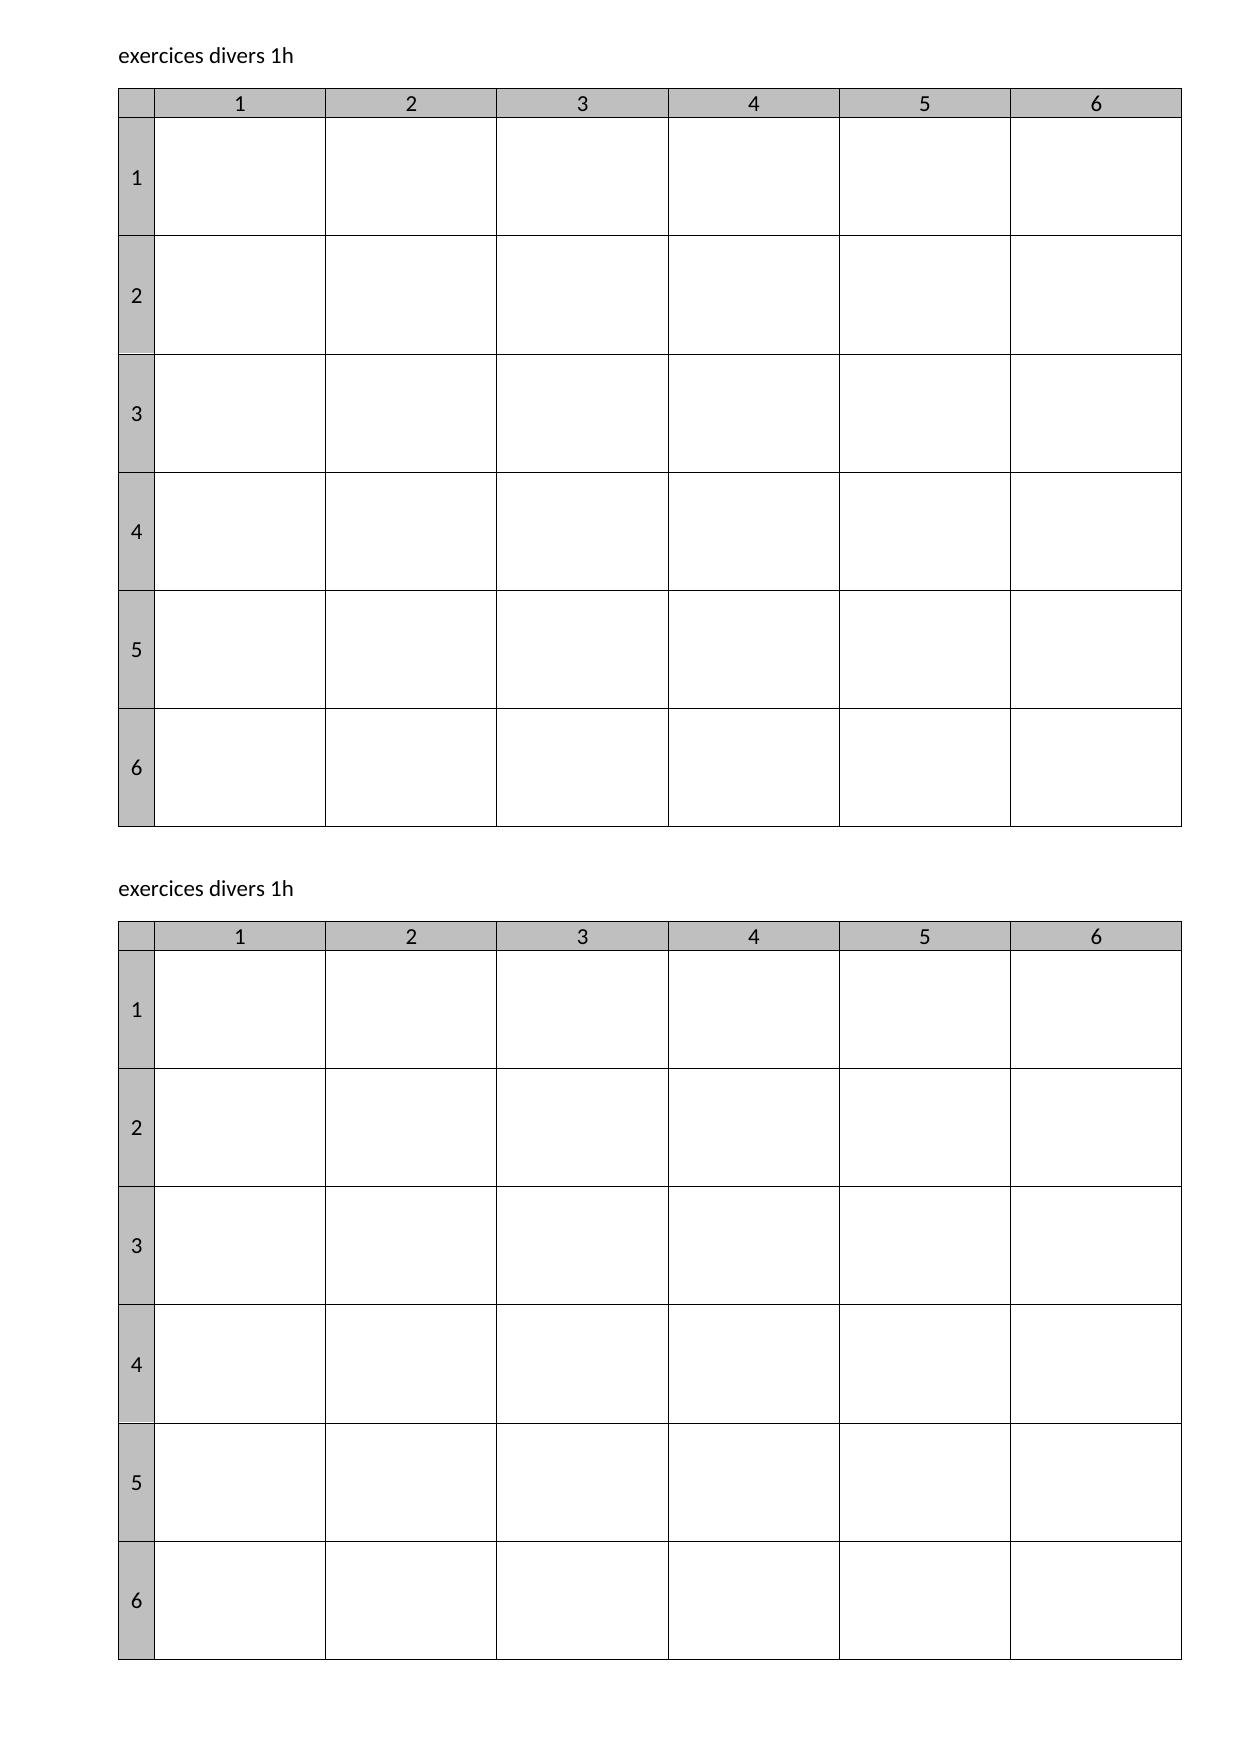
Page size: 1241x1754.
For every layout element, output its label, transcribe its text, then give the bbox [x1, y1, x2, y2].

table_cell [326, 355, 496, 472]
table_header 3 [497, 922, 668, 950]
table_cell 1 [119, 118, 154, 235]
table_cell 5 [119, 591, 154, 708]
table_cell [840, 1424, 1010, 1541]
table_cell [840, 1069, 1010, 1186]
table_cell [497, 1424, 668, 1541]
table_cell [155, 355, 325, 472]
table_cell [669, 355, 839, 472]
table_cell [326, 236, 496, 353]
table_cell [840, 236, 1010, 353]
table_cell [497, 355, 668, 472]
table_cell [1011, 951, 1181, 1068]
table_cell [669, 1305, 839, 1422]
table_cell [669, 236, 839, 353]
table_header [119, 922, 154, 950]
table_cell [326, 951, 496, 1068]
table_cell [1011, 236, 1181, 353]
table_cell [497, 951, 668, 1068]
table_cell [840, 951, 1010, 1068]
table_cell [669, 709, 839, 826]
table_cell 2 [119, 1069, 154, 1186]
table_cell [669, 1069, 839, 1186]
table_cell [326, 591, 496, 708]
table_cell 6 [119, 1542, 154, 1659]
table_cell [1011, 1187, 1181, 1304]
table_cell [326, 1424, 496, 1541]
table_cell [326, 1187, 496, 1304]
table_cell [1011, 1305, 1181, 1422]
table_cell [840, 1542, 1010, 1659]
table_cell [497, 709, 668, 826]
table_header 2 [326, 922, 496, 950]
table_header 3 [497, 89, 668, 117]
table_cell [155, 1542, 325, 1659]
table_cell [840, 591, 1010, 708]
table_cell [155, 1187, 325, 1304]
table_cell [155, 118, 325, 235]
table_cell 4 [119, 473, 154, 590]
table_header 4 [669, 922, 839, 950]
text exercices divers 1h [118, 41, 1199, 69]
table_cell [1011, 473, 1181, 590]
table_cell [326, 1542, 496, 1659]
table_cell [326, 473, 496, 590]
table_header 5 [840, 89, 1010, 117]
table_cell [497, 118, 668, 235]
table_cell 4 [119, 1305, 154, 1422]
table_cell [669, 951, 839, 1068]
table_cell 2 [119, 236, 154, 353]
table_cell [326, 1069, 496, 1186]
table_cell [497, 1069, 668, 1186]
text exercices divers 1h [118, 874, 1199, 902]
table_cell [155, 591, 325, 708]
table_cell [669, 591, 839, 708]
table_header 2 [326, 89, 496, 117]
table_cell [669, 1424, 839, 1541]
table_cell [497, 1542, 668, 1659]
table_header 6 [1011, 89, 1181, 117]
table_cell [155, 709, 325, 826]
table_cell [497, 591, 668, 708]
table_cell 3 [119, 1187, 154, 1304]
table_cell [155, 236, 325, 353]
table_cell [155, 473, 325, 590]
table_cell [669, 1542, 839, 1659]
table_cell [1011, 709, 1181, 826]
table_cell [326, 709, 496, 826]
table_cell [840, 118, 1010, 235]
table_cell [840, 709, 1010, 826]
table_header [119, 89, 154, 117]
table_header 6 [1011, 922, 1181, 950]
table_cell [497, 1305, 668, 1422]
table_cell [155, 1069, 325, 1186]
table_cell [497, 236, 668, 353]
table_cell [1011, 355, 1181, 472]
table_cell [669, 118, 839, 235]
table_cell [326, 1305, 496, 1422]
table_cell [1011, 1069, 1181, 1186]
table_cell [155, 951, 325, 1068]
table_cell [497, 473, 668, 590]
table_cell 5 [119, 1424, 154, 1541]
table_header 4 [669, 89, 839, 117]
table_cell [1011, 1424, 1181, 1541]
table_cell [155, 1305, 325, 1422]
table_cell [840, 1305, 1010, 1422]
table_cell [840, 1187, 1010, 1304]
table_cell [497, 1187, 668, 1304]
table_cell [840, 473, 1010, 590]
table_cell [155, 1424, 325, 1541]
table_cell [326, 118, 496, 235]
table_cell [1011, 591, 1181, 708]
table_cell 6 [119, 709, 154, 826]
table_cell [1011, 118, 1181, 235]
table_cell [669, 1187, 839, 1304]
table_header 1 [155, 89, 325, 117]
table_cell 3 [119, 355, 154, 472]
table_cell [669, 473, 839, 590]
table_cell [840, 355, 1010, 472]
table_cell 1 [119, 951, 154, 1068]
table_cell [1011, 1542, 1181, 1659]
table_header 1 [155, 922, 325, 950]
table_header 5 [840, 922, 1010, 950]
